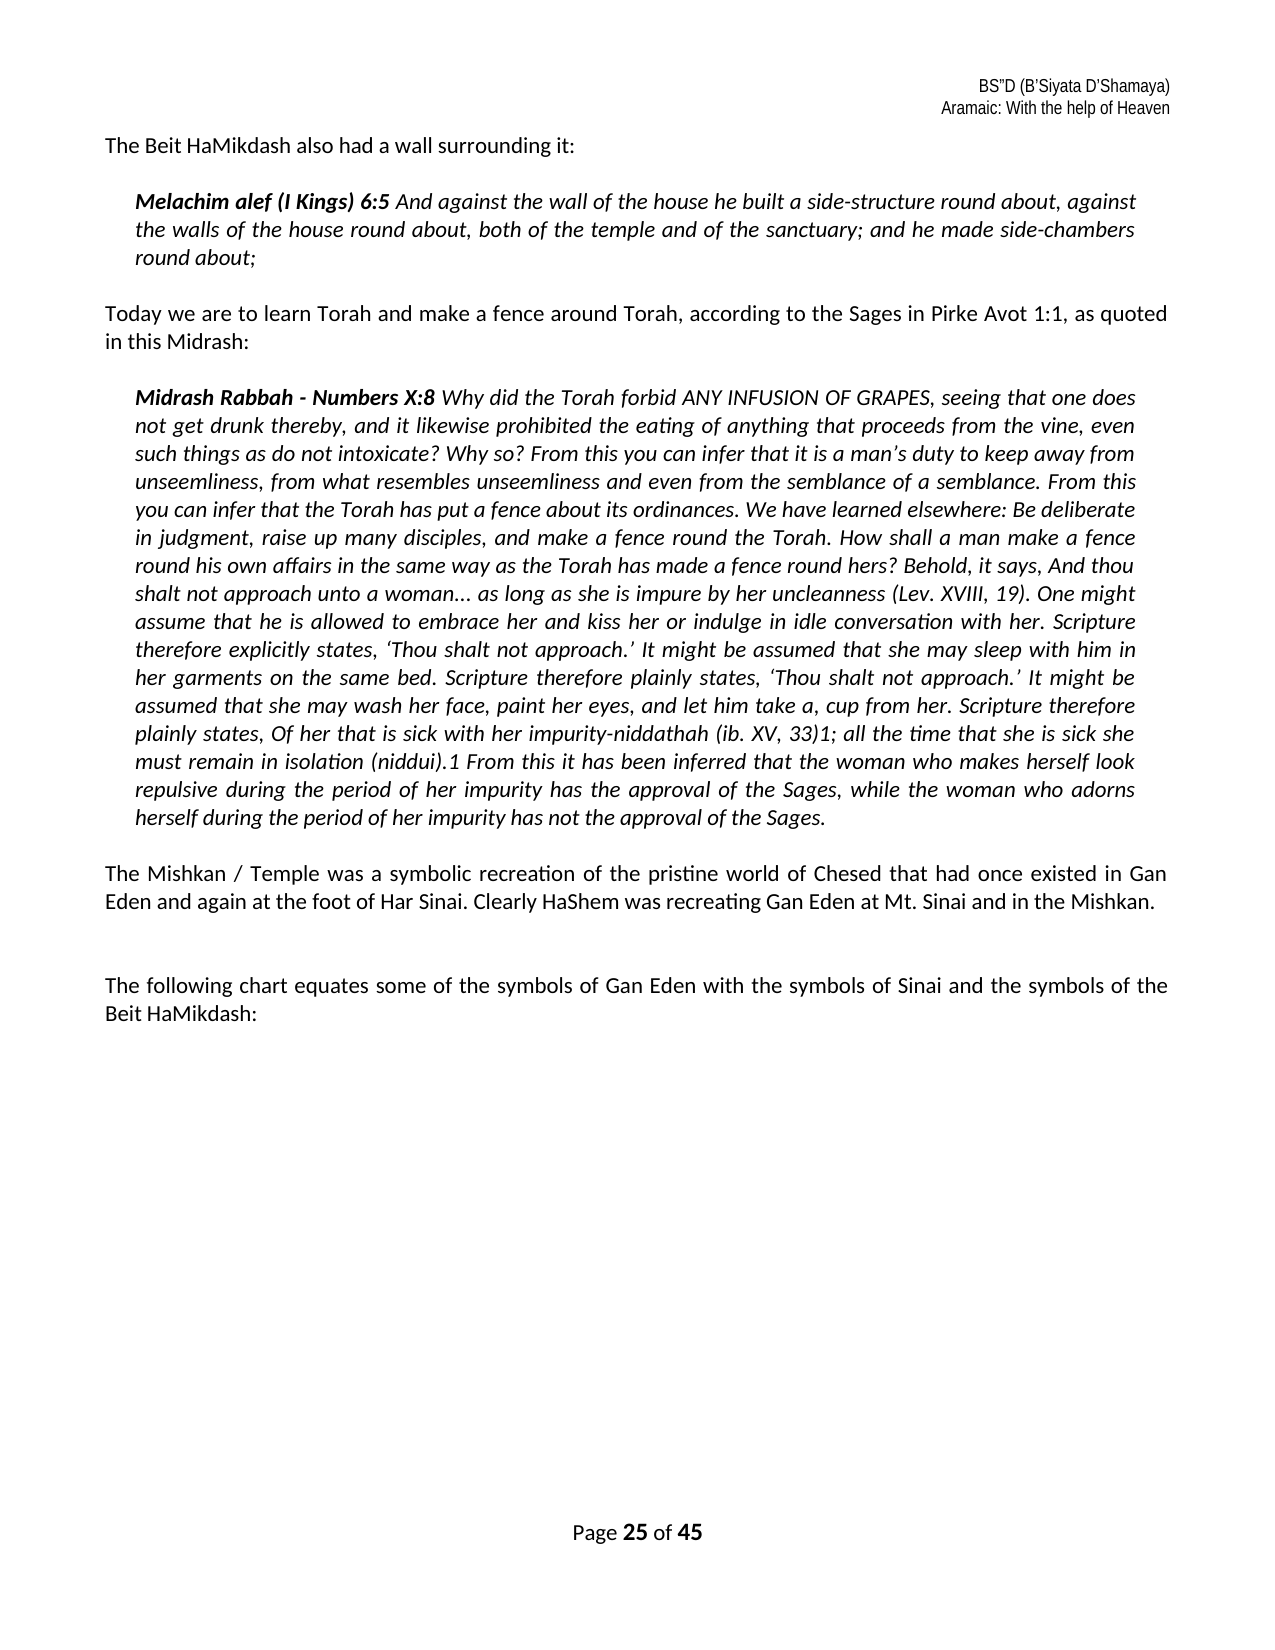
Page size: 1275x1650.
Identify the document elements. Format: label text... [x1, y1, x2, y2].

text The Mishkan / Temple was a symbolic recreation of the pristine world of Chesed that had once existed in Gan Eden and again at the foot of Har Sinai. Clearly HaShem was recreating Gan Eden at Mt. Sinai and in the Mishkan. [105, 859, 1170, 915]
text Melachim alef (I Kings) 6:5 And against the wall of the house he built a side-structure round about, against the walls of the house round about, both of the temple and of the sanctuary; and he made side-chambers round about; [135, 187, 1140, 271]
text The Beit HaMikdash also had a wall surrounding it: [105, 131, 1170, 159]
text Today we are to learn Torah and make a fence around Torah, according to the Sages in Pirke Avot 1:1, as quoted in this Midrash: [105, 299, 1170, 355]
text The following chart equates some of the symbols of Gan Eden with the symbols of Sinai and the symbols of the Beit HaMikdash: [105, 971, 1170, 1027]
text Midrash Rabbah - Numbers X:8 Why did the Torah forbid ANY INFUSION OF GRAPES, seeing that one does not get drunk thereby, and it likewise prohibited the eating of anything that proceeds from the vine, even such things as do not intoxicate? Why so? From this you can infer that it is a man’s duty to keep away from unseemliness, from what resembles unseemliness and even from the semblance of a semblance. From this you can infer that the Torah has put a fence about its ordinances. We have learned elsewhere: Be deliberate in judgment, raise up many disciples, and make a fence round the Torah. How shall a man make a fence round his own affairs in the same way as the Torah has made a fence round hers? Behold, it says, And thou shalt not approach unto a woman... as long as she is impure by her uncleanness (Lev. XVIII, 19). One might assume that he is allowed to embrace her and kiss her or indulge in idle conversation with her. Scripture therefore explicitly states, ‘Thou shalt not approach.’ It might be assumed that she may sleep with him in her garments on the same bed. Scripture therefore plainly states, ‘Thou shalt not approach.’ It might be assumed that she may wash her face, paint her eyes, and let him take a, cup from her. Scripture therefore plainly states, Of her that is sick with her impurity-niddathah (ib. XV, 33)1; all the time that she is sick she must remain in isolation (niddui).1 From this it has been inferred that the woman who makes herself look repulsive during the period of her impurity has the approval of the Sages, while the woman who adorns herself during the period of her impurity has not the approval of the Sages. [135, 383, 1140, 831]
